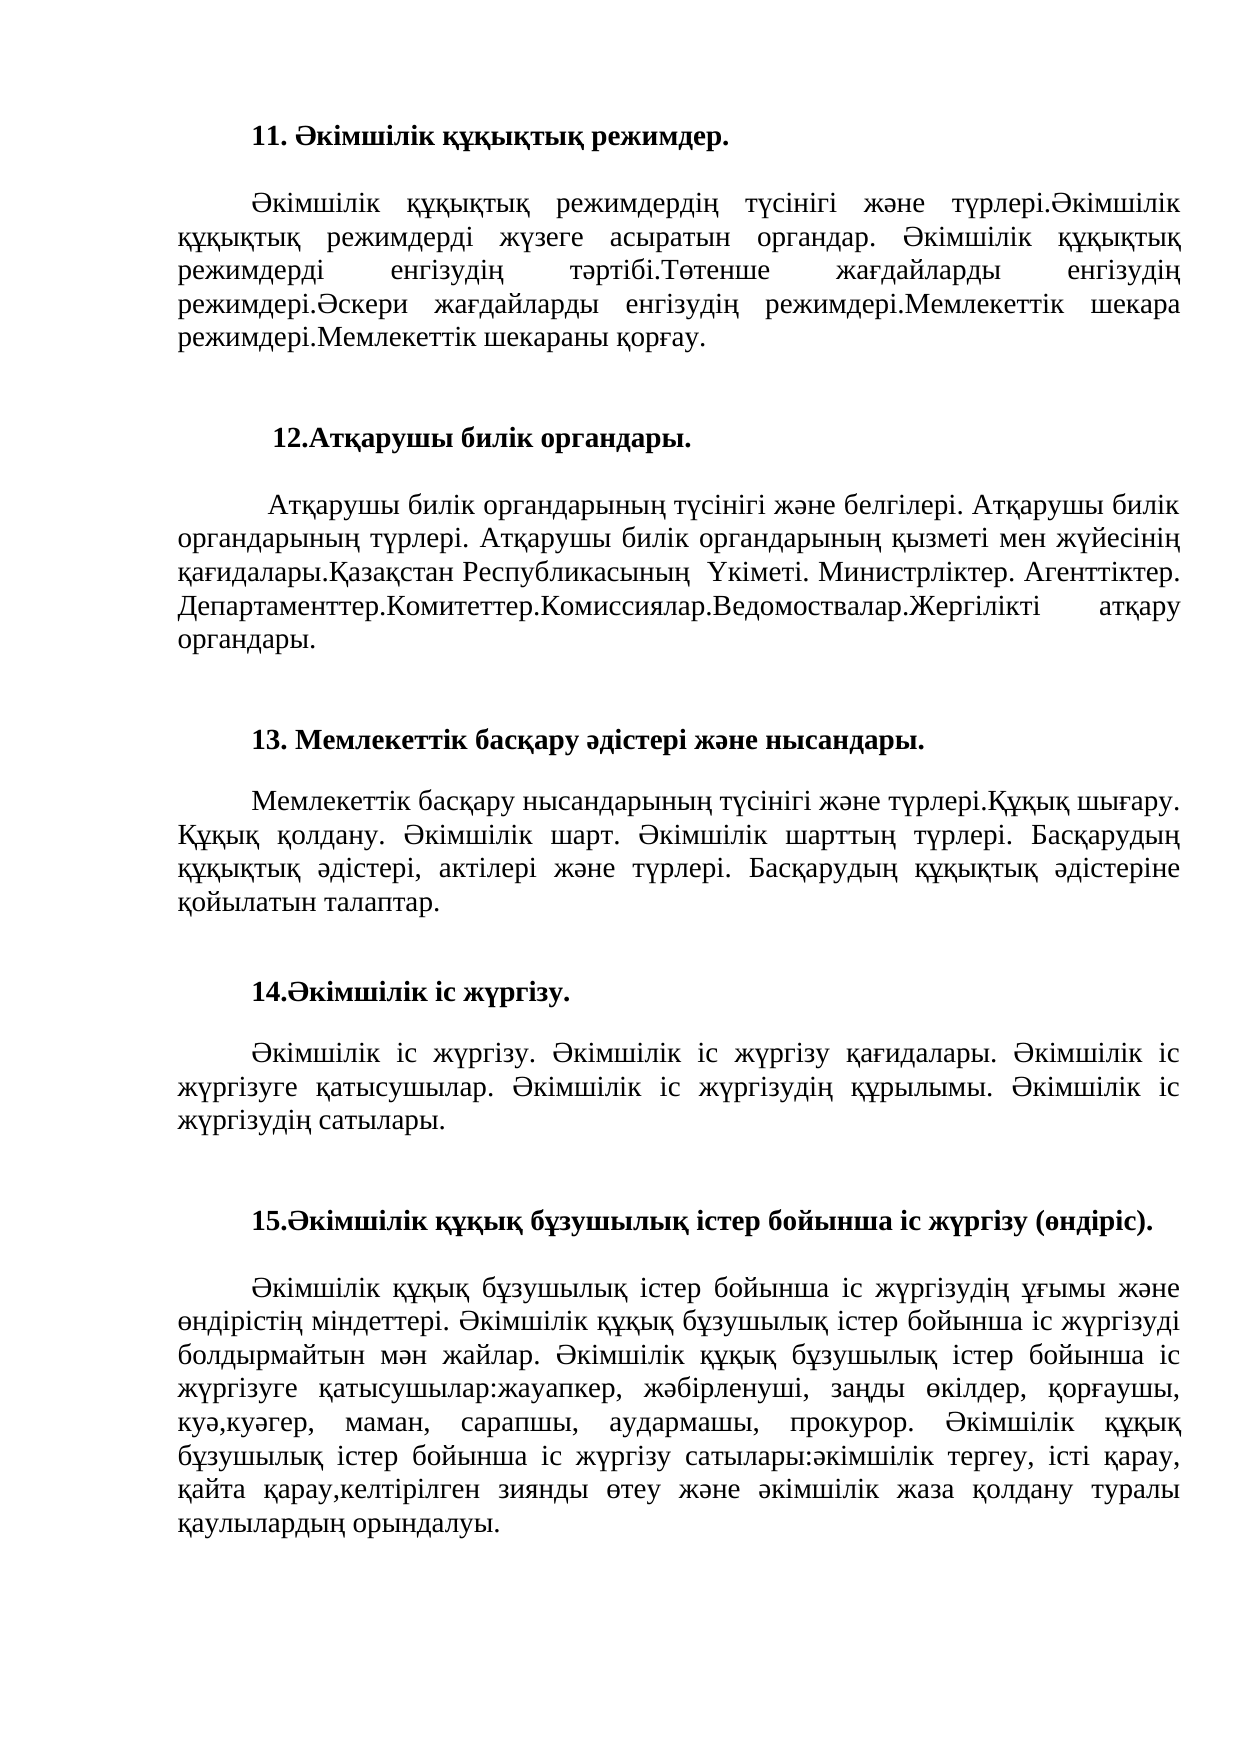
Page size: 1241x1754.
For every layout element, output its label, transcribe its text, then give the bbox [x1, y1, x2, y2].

text 14.Әкімшілік іс жүргізу. [177, 974, 1181, 1007]
text Әкімшілік іс жүргізу. Әкімшілік іс жүргізу қағидалары. Әкімшілік іс жүргізуге қатысушылар. Әкімшілік іс жүргізудің құрылымы. Әкімшілік іс жүргізудің сатылары. [177, 1035, 1181, 1136]
text Әкімшілік құқық бұзушылық істер бойынша іс жүргізудің ұғымы және өндірістің міндеттері. Әкімшілік құқық бұзушылық істер бойынша іс жүргізуді болдырмайтын мән жайлар. Әкімшілік құқық бұзушылық істер бойынша іс жүргізуге қатысушылар:жауапкер, жәбірленуші, заңды өкілдер, қорғаушы, куә,куәгер, маман, сарапшы, аудармашы, прокурор. Әкімшілік құқық бұзушылық істер бойынша іс жүргізу сатылары:әкімшілік тергеу, істі қарау, қайта қарау,келтірілген зиянды өтеу және әкімшілік жаза қолдану туралы қаулылардың орындалуы. [177, 1270, 1181, 1538]
text 13. Мемлекеттік басқару әдістері және нысандары. [177, 722, 1181, 755]
text Атқарушы билік органдарының түсінігі және белгілері. Атқарушы билік органдарының түрлері. Атқарушы билік органдарының қызметі мен жүйесінің қағидалары.Қазақстан Республикасының Үкіметі. Министрліктер. Агенттіктер. Департаменттер.Комитеттер.Комиссиялар.Ведомоствалар.Жергілікті атқару органдары. [177, 487, 1181, 655]
text 15.Әкімшілік құқық бұзушылық істер бойынша іс жүргізу (өндіріс). [177, 1203, 1181, 1236]
text 11. Әкімшілік құқықтық режимдер. [177, 118, 1181, 152]
text 12.Атқарушы билік органдары. [177, 420, 1181, 453]
text Әкімшілік құқықтық режимдердің түсінігі және түрлері.Әкімшілік құқықтық режимдерді жүзеге асыратын органдар. Әкімшілік құқықтық режимдерді енгізудің тәртібі.Төтенше жағдайларды енгізудің режимдері.Әскери жағдайларды енгізудің режимдері.Мемлекеттік шекара режимдері.Мемлекеттік шекараны қорғау. [177, 185, 1181, 353]
text Мемлекеттік басқару нысандарының түсінігі және түрлері.Құқық шығару. Құқық қолдану. Әкімшілік шарт. Әкімшілік шарттың түрлері. Басқарудың құқықтық әдістері, актілері және түрлері. Басқарудың құқықтық әдістеріне қойылатын талаптар. [177, 783, 1181, 918]
